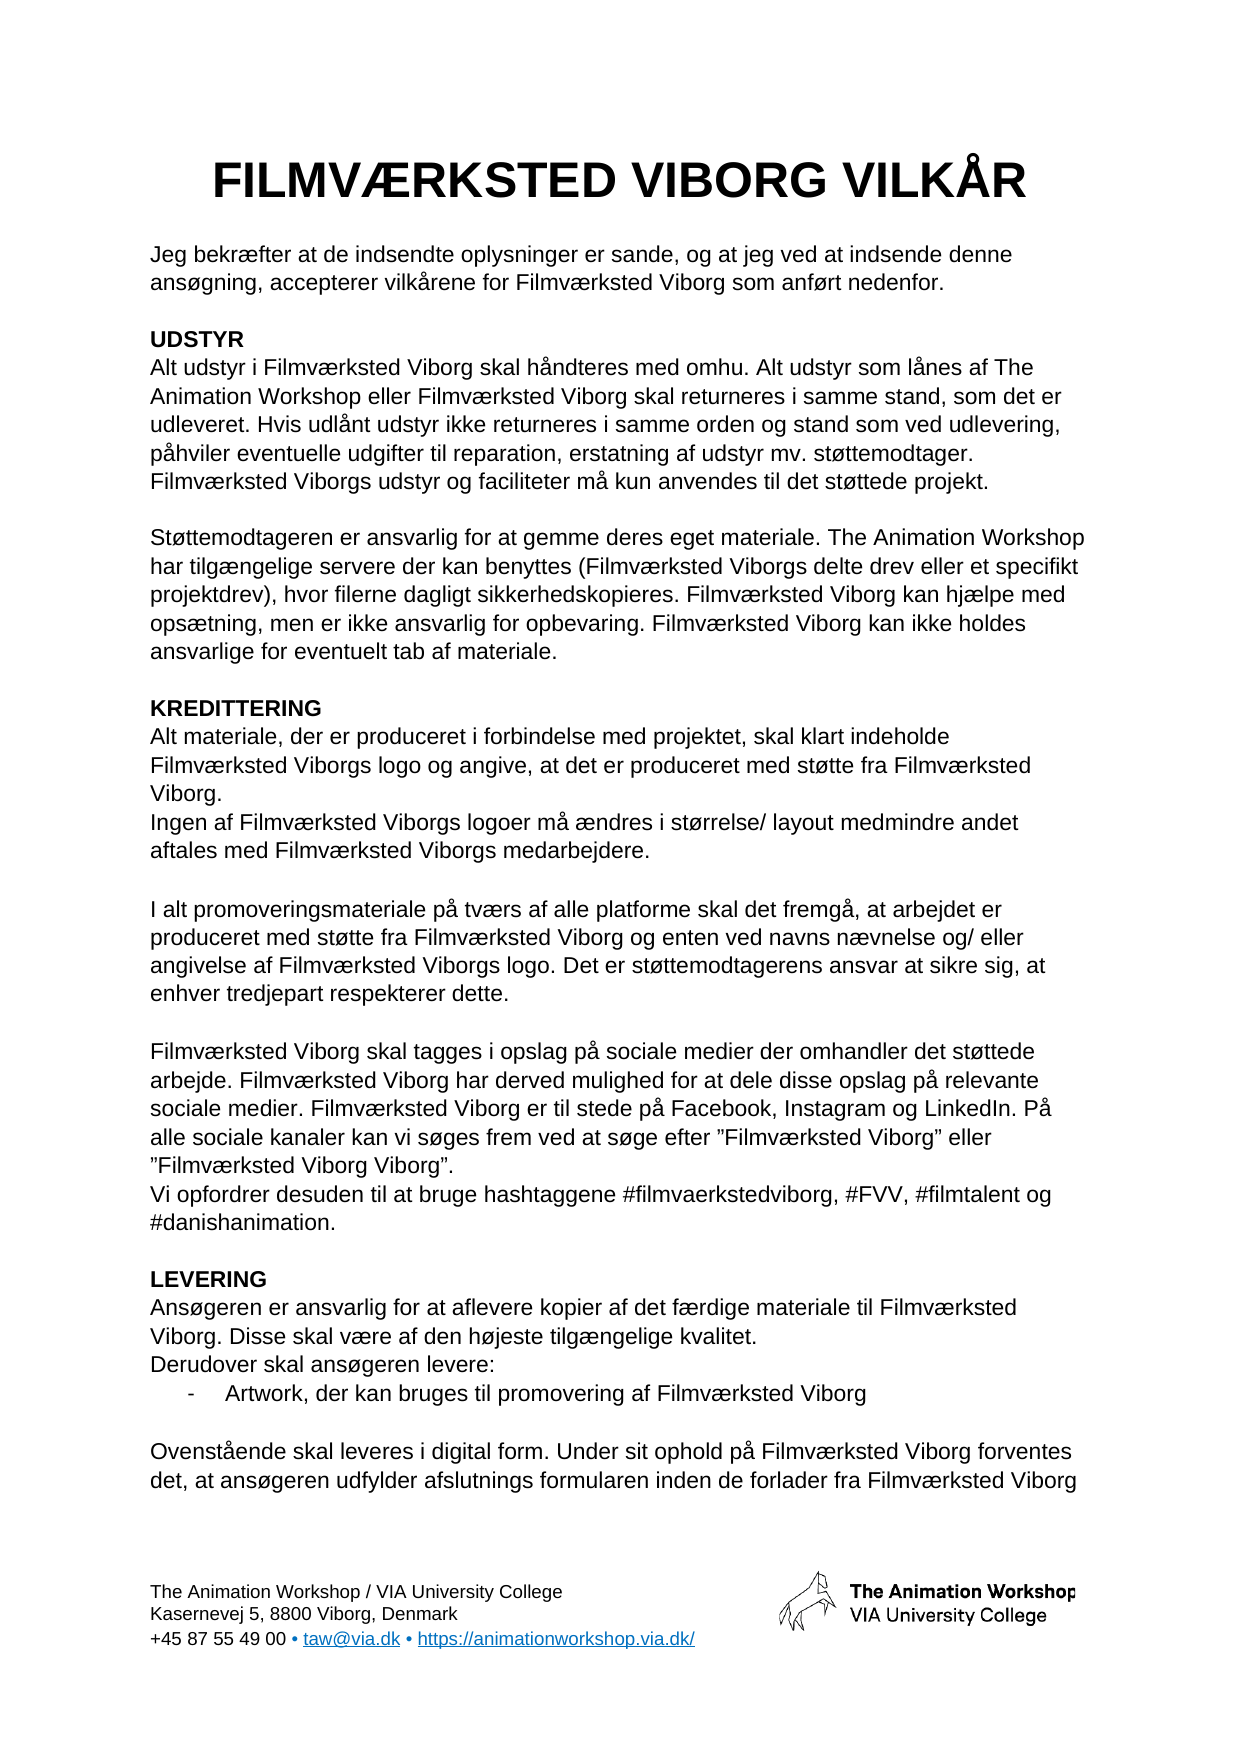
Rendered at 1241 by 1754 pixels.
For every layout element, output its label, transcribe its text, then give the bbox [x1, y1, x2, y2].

text FILMVÆRKSTED VIBORG VILKÅR [150, 150, 1090, 207]
text UDSTYR Alt udstyr i Filmværksted Viborg skal håndteres med omhu. Alt udstyr som lånes af The Animation Workshop eller Filmværksted Viborg skal returneres i samme stand, som det er udleveret. Hvis udlånt udstyr ikke returneres i samme orden og stand som ved udlevering, påhviler eventuelle udgifter til reparation, erstatning af udstyr mv. støttemodtager. [150, 297, 1090, 466]
picture [778, 1570, 1075, 1631]
text Jeg bekræfter at de indsendte oplysninger er sande, og at jeg ved at indsende denne ansøgning, accepterer vilkårene for Filmværksted Viborg som anført nedenfor. [150, 241, 1090, 295]
text Ingen af Filmværksted Viborgs logoer må ændres i størrelse/ layout medmindre andet aftales med Filmværksted Viborgs medarbejdere. [150, 809, 1090, 894]
text Ovenstående skal leveres i digital form. Under sit ophold på Filmværksted Viborg forventes det, at ansøgeren udfylder afslutnings formularen inden de forlader fra Filmværksted Viborg [150, 1438, 1090, 1493]
text I alt promoveringsmateriale på tværs af alle platforme skal det fremgå, at arbejdet er produceret med støtte fra Filmværksted Viborg og enten ved navns nævnelse og/ eller angivelse af Filmværksted Viborgs logo. Det er støttemodtagerens ansvar at sikre sig, at enhver tredjepart respekterer dette. [150, 896, 1090, 1036]
text Støttemodtageren er ansvarlig for at gemme deres eget materiale. The Animation Workshop har tilgængelige servere der kan benyttes (Filmværksted Viborgs delte drev eller et specifikt projektdrev), hvor filerne dagligt sikkerhedskopieres. Filmværksted Viborg kan hjælpe med opsætning, men er ikke ansvarlig for opbevaring. Filmværksted Viborg kan ikke holdes ansvarlige for eventuelt tab af materiale. KREDITTERING Alt materiale, der er produceret i forbindelse med projektet, skal klart indeholde Filmværksted Viborgs logo og angive, at det er produceret med støtte fra Filmværksted Viborg. [150, 524, 1090, 807]
text Vi opfordrer desuden til at bruge hashtaggene #filmvaerkstedviborg, #FVV, #filmtalent og #danishanimation. LEVERING [150, 1181, 1090, 1292]
text Filmværksted Viborg skal tagges i opslag på sociale medier der omhandler det støttede arbejde. Filmværksted Viborg har derved mulighed for at dele disse opslag på relevante sociale medier. Filmværksted Viborg er til stede på Facebook, Instagram og LinkedIn. På alle sociale kanaler kan vi søges frem ved at søge efter ”Filmværksted Viborg” eller ”Filmværksted Viborg Viborg”. [150, 1038, 1090, 1178]
list Artwork, der kan bruges til promovering af Filmværksted Viborg [187, 1379, 1090, 1408]
text Ansøgeren er ansvarlig for at aflevere kopier af det færdige materiale til Filmværksted Viborg. Disse skal være af den højeste tilgængelige kvalitet. Derudover skal ansøgeren levere: [150, 1294, 1090, 1377]
text Filmværksted Viborgs udstyr og faciliteter må kun anvendes til det støttede projekt. [150, 468, 1090, 494]
